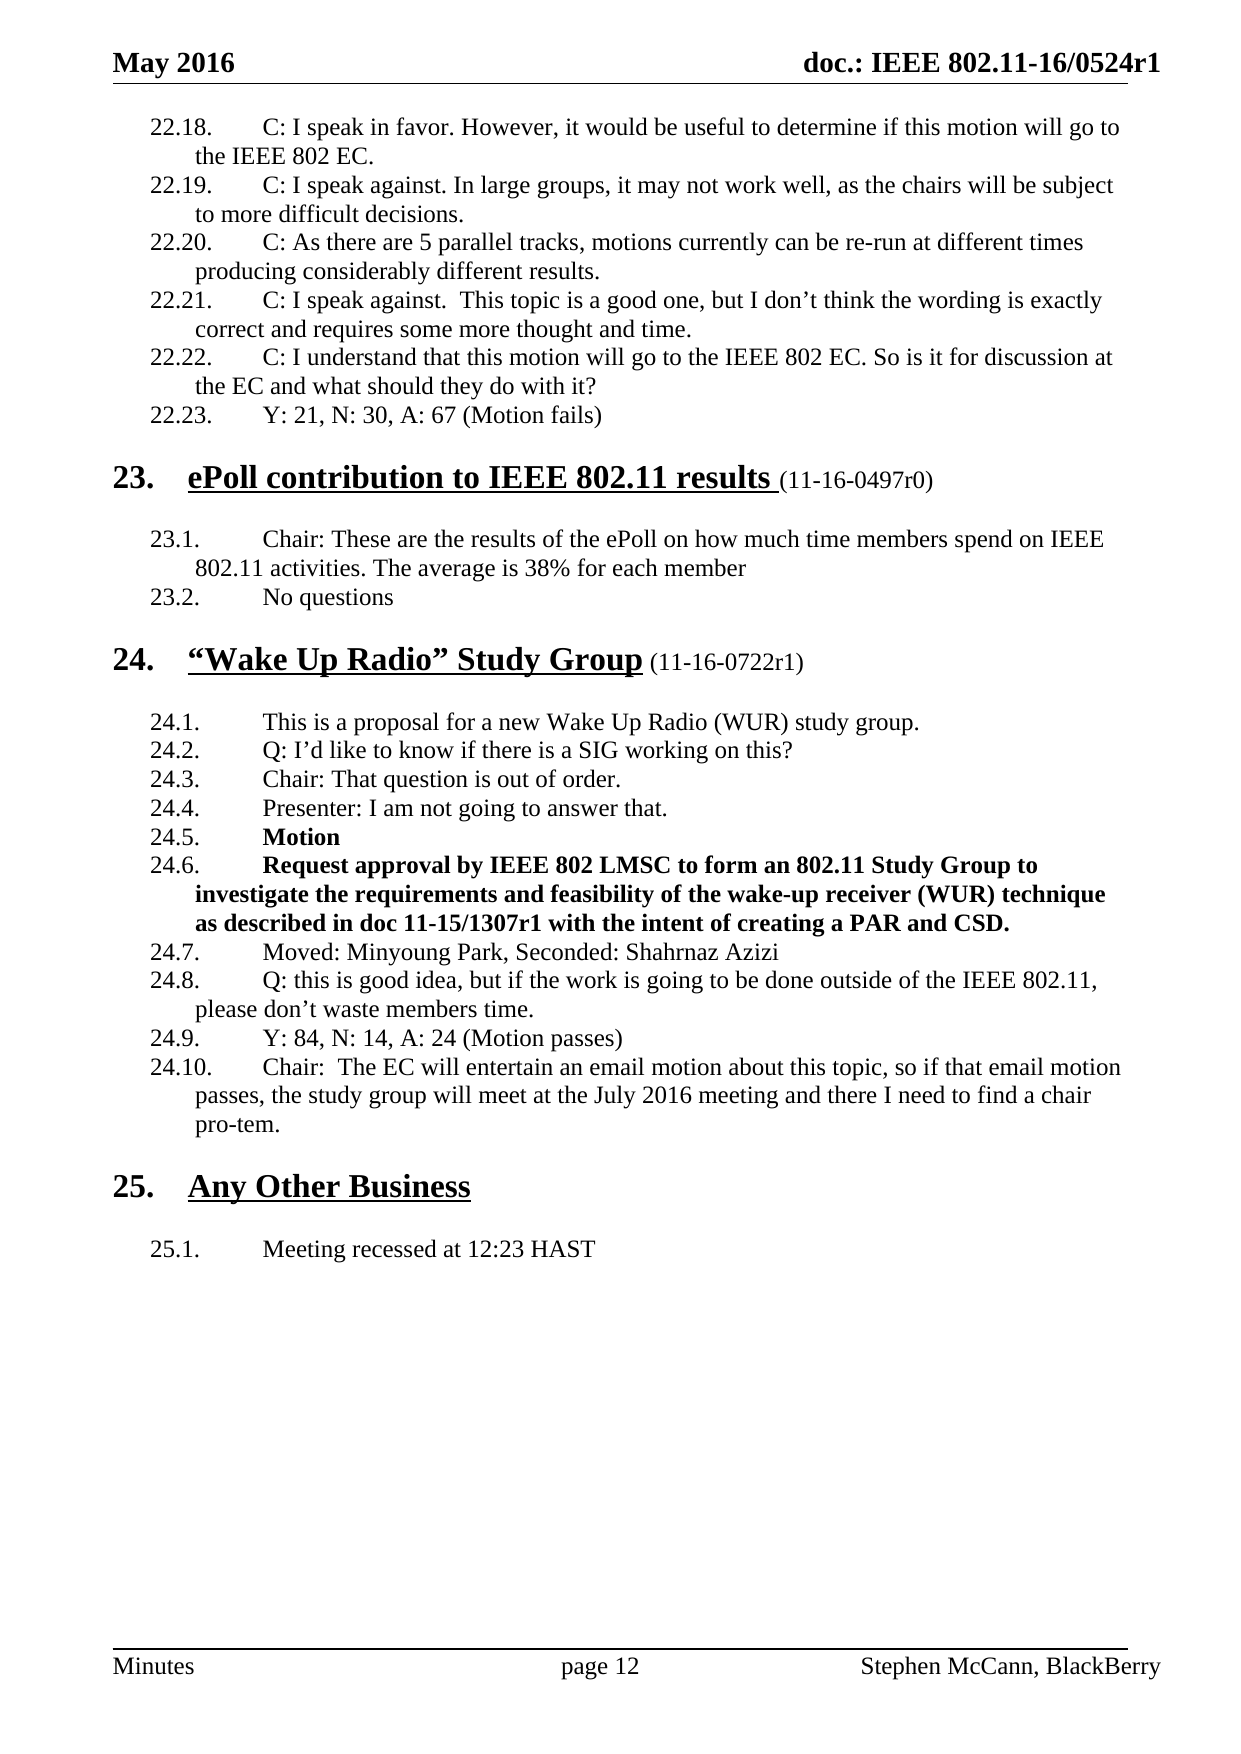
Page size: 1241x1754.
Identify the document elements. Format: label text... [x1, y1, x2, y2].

list Chair: The EC will entertain an email motion about this topic, so if that email motion passes, the study group will meet at the July 2016 meeting and there I need to find a chair pro-tem. [150, 1052, 1128, 1138]
list Y: 21, N: 30, A: 67 (Motion fails) [150, 400, 1128, 429]
list Chair: That question is out of order. [150, 764, 1128, 793]
list C: I speak against. This topic is a good one, but I don’t think the wording is exactly correct and requires some more thought and time. [150, 285, 1128, 342]
list This is a proposal for a new Wake Up Radio (WUR) study group. [150, 707, 1128, 735]
list Chair: These are the results of the ePoll on how much time members spend on IEEE 802.11 activities. The average is 38% for each member [150, 524, 1128, 582]
list ePoll contribution to IEEE 802.11 results (11-16-0497r0) [112, 457, 1128, 496]
list Moved: Minyoung Park, Seconded: Shahrnaz Azizi [150, 937, 1128, 965]
list Any Other Business [112, 1167, 1128, 1205]
list C: I speak against. In large groups, it may not work well, as the chairs will be subject to more difficult decisions. [150, 170, 1128, 227]
list Q: I’d like to know if there is a SIG working on this? [150, 735, 1128, 764]
list C: I understand that this motion will go to the IEEE 802 EC. So is it for discussion at the EC and what should they do with it? [150, 342, 1128, 400]
list Motion [150, 822, 1128, 850]
list Y: 84, N: 14, A: 24 (Motion passes) [150, 1023, 1128, 1052]
list No questions [150, 582, 1128, 611]
list Meeting recessed at 12:23 HAST [150, 1234, 1128, 1262]
list “Wake Up Radio” Study Group (11-16-0722r1) [112, 639, 1128, 678]
list Request approval by IEEE 802 LMSC to form an 802.11 Study Group to investigate the requirements and feasibility of the wake-up receiver (WUR) technique as described in doc 11-15/1307r1 with the intent of creating a PAR and CSD. [150, 850, 1128, 937]
list Q: this is good idea, but if the work is going to be done outside of the IEEE 802.11, please don’t waste members time. [150, 965, 1128, 1023]
list C: As there are 5 parallel tracks, motions currently can be re-run at different times producing considerably different results. [150, 227, 1128, 285]
list C: I speak in favor. However, it would be useful to determine if this motion will go to the IEEE 802 EC. [150, 112, 1128, 170]
list Presenter: I am not going to answer that. [150, 793, 1128, 822]
